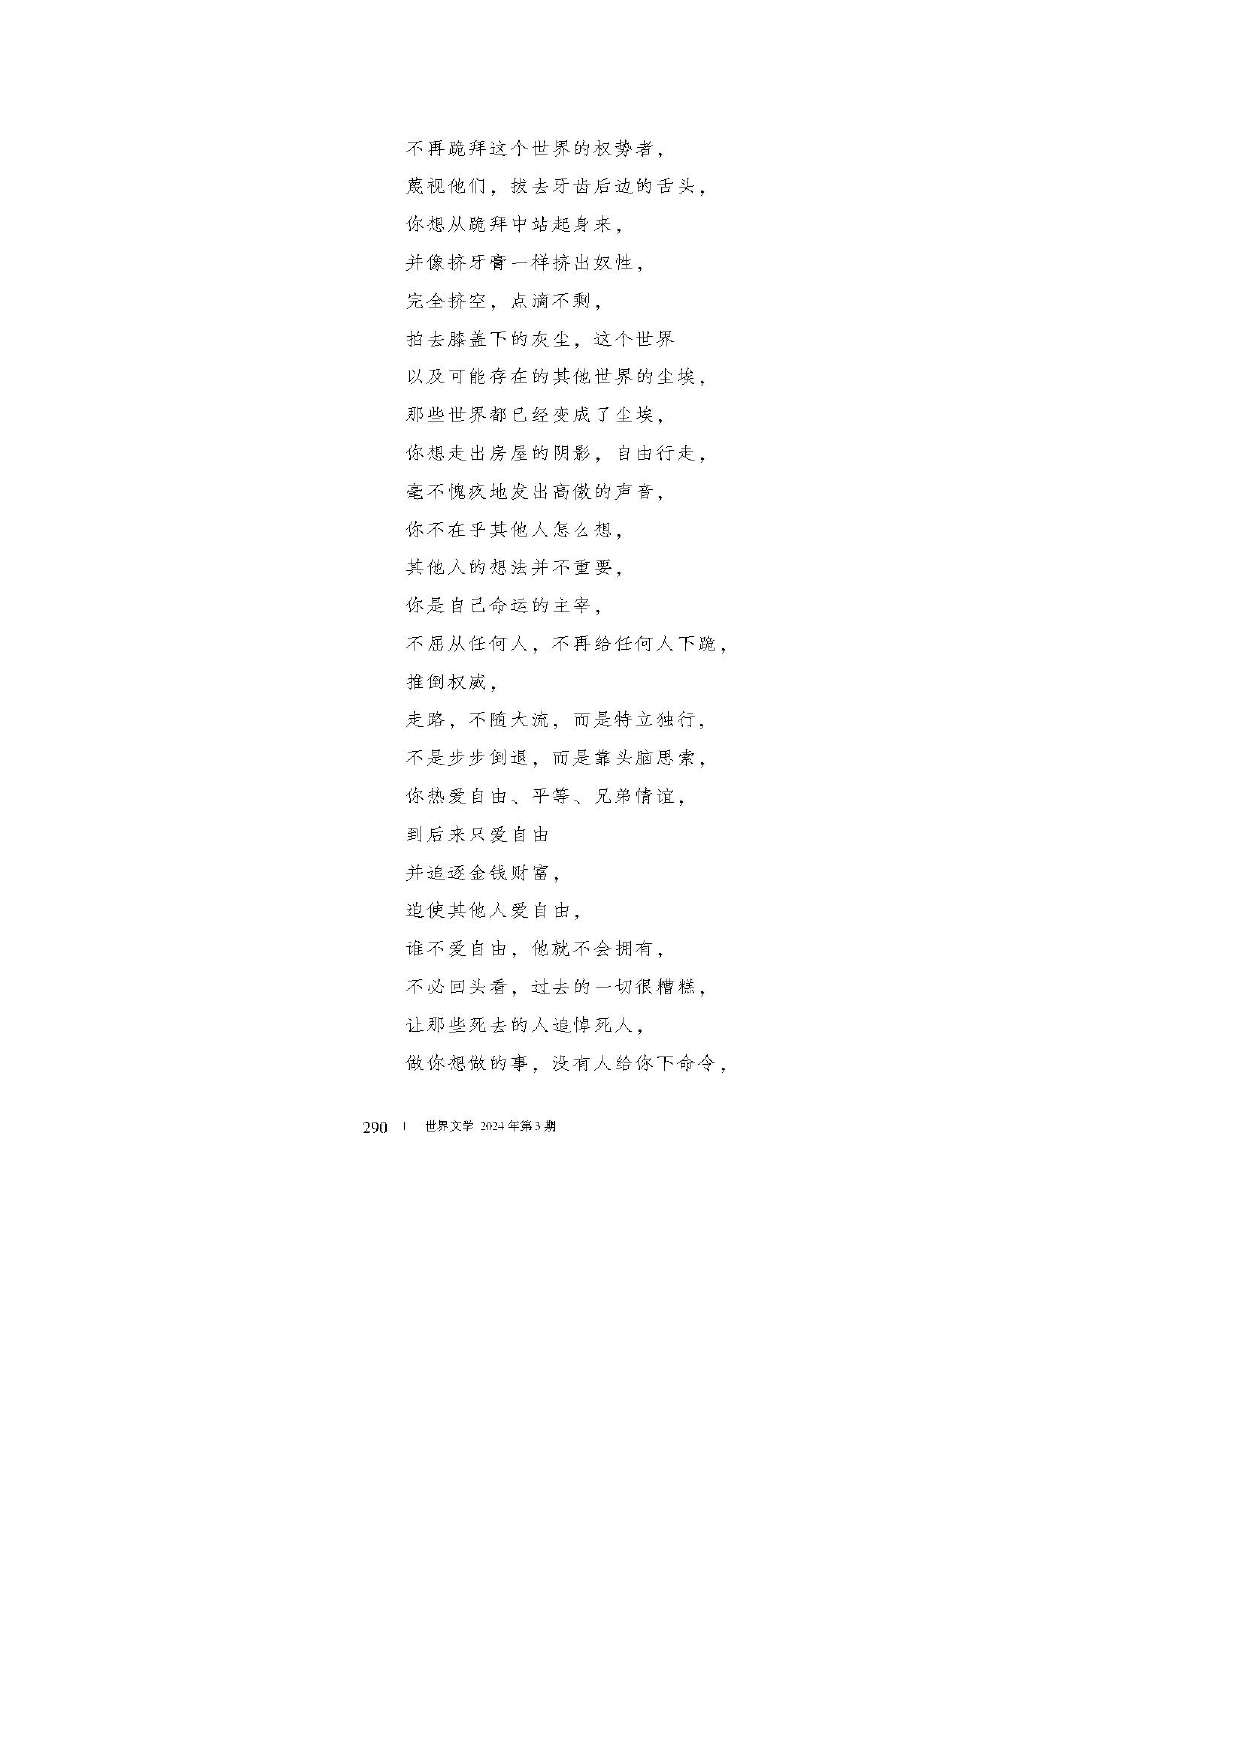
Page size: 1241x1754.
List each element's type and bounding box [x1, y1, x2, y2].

picture [342, 118, 987, 1156]
